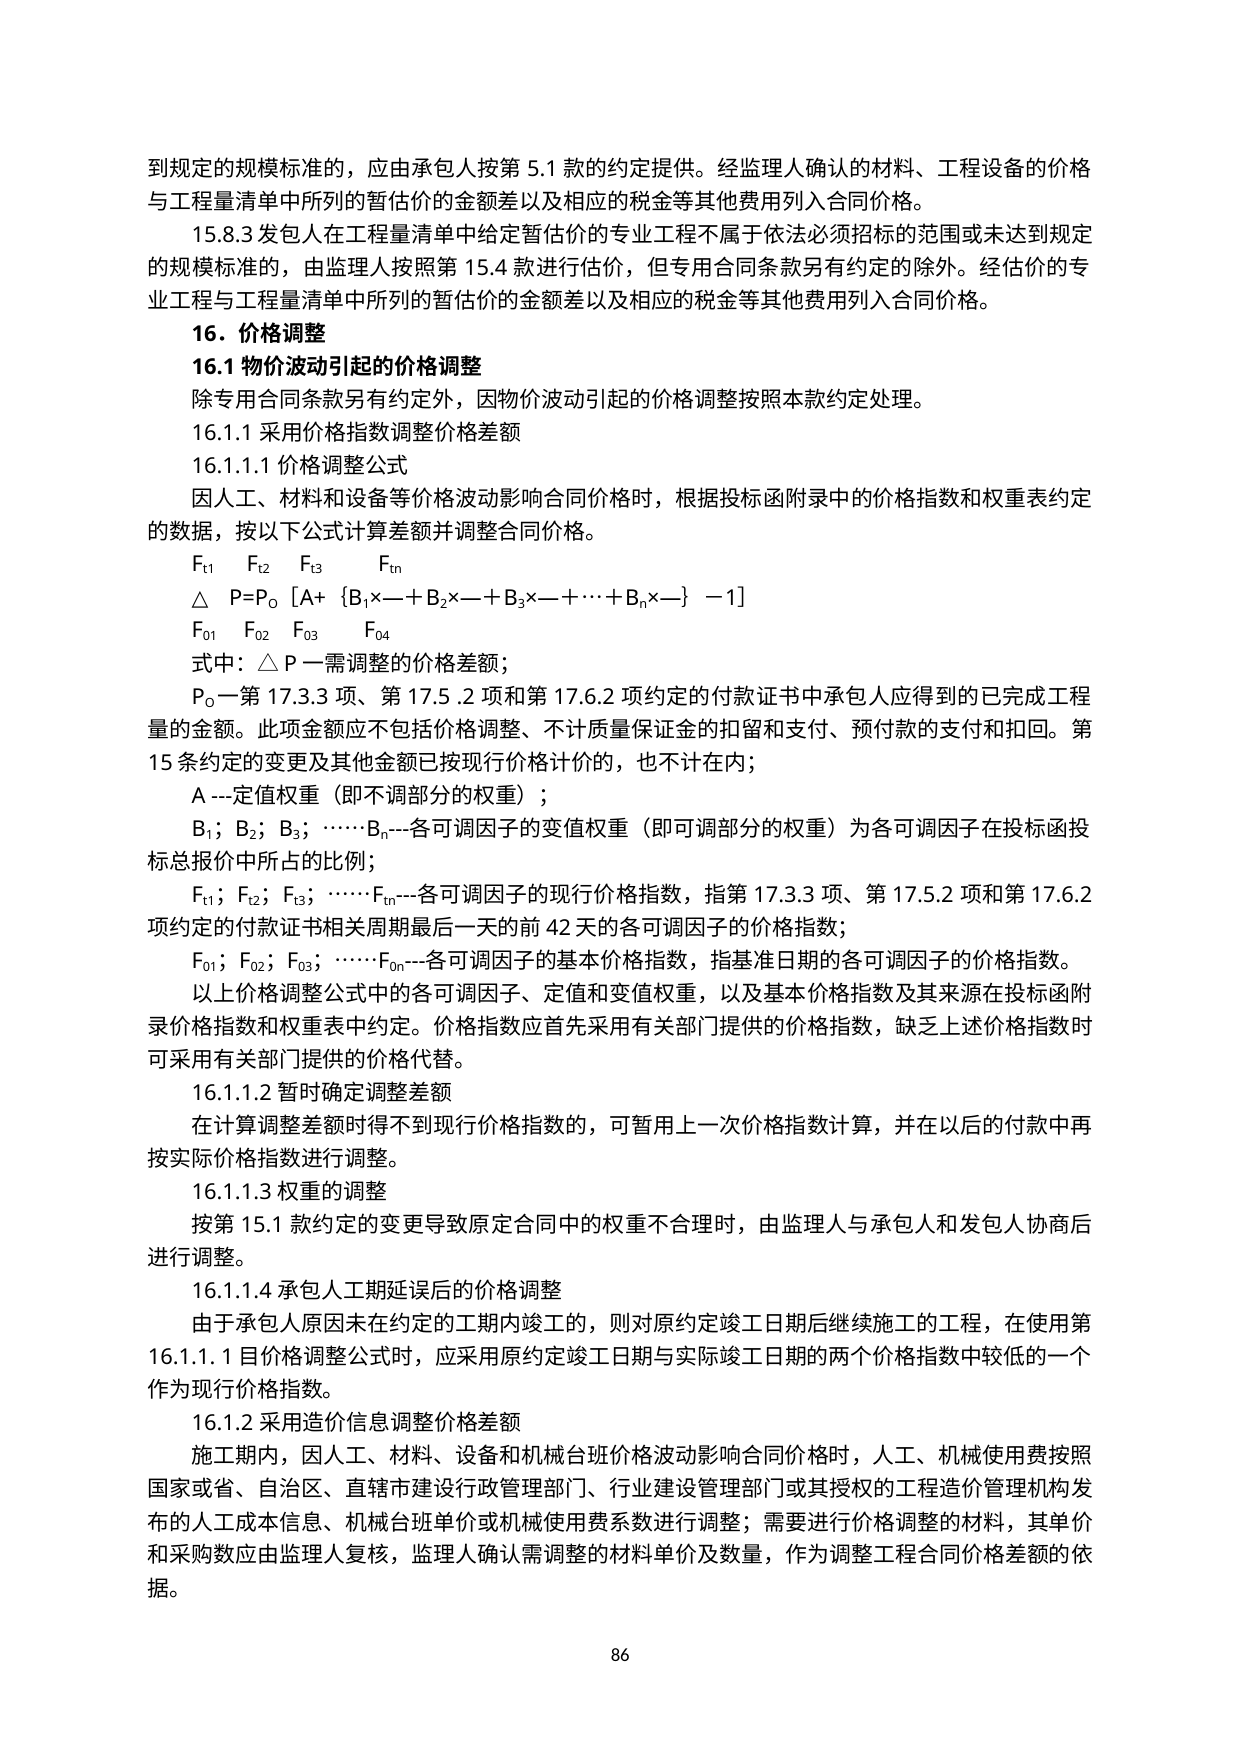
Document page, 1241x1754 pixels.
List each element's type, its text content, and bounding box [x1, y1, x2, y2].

text F01 F02 F03 F04 [148, 612, 1093, 645]
text 除专用合同条款另有约定外，因物价波动引起的价格调整按照本款约定处理。 [148, 381, 1093, 414]
text 16.1.1 采用价格指数调整价格差额 [148, 414, 1093, 447]
text Ft1 Ft2 Ft3 Ftn [148, 546, 1093, 579]
text 按第15.1 款约定的变更导致原定合同中的权重不合理时，由监理人与承包人和发包人协商后进行调整。 [148, 1207, 1093, 1273]
text B1；B2；B3；……Bn---各可调因子的变值权重（即可调部分的权重）为各可调因子在投标函投标总报价中所占的比例； [148, 810, 1093, 876]
text 由于承包人原因未在约定的工期内竣工的，则对原约定竣工日期后继续施工的工程，在使用第16.1.1. 1目价格调整公式时，应采用原约定竣工日期与实际竣工日期的两个价格指数中较低的一个作为现行价格指数。 [148, 1306, 1093, 1405]
text 16.1.2 采用造价信息调整价格差额 [148, 1405, 1093, 1438]
text F01；F02；F03；……F0n---各可调因子的基本价格指数，指基准日期的各可调因子的价格指数。 [148, 942, 1093, 976]
text PO一第17.3.3 项、第17.5 .2 项和第17.6.2 项约定的付款证书中承包人应得到的已完成工程量的金额。此项金额应不包括价格调整、不计质量保证金的扣留和支付、预付款的支付和扣回。第15条约定的变更及其他金额已按现行价格计价的，也不计在内； [148, 678, 1093, 777]
text 因人工、材料和设备等价格波动影响合同价格时，根据投标函附录中的价格指数和权重表约定的数据，按以下公式计算差额并调整合同价格。 [148, 480, 1093, 546]
text 16.1.1.1 价格调整公式 [148, 447, 1093, 480]
subtitle 16.1 物价波动引起的价格调整 [148, 348, 1093, 381]
list P=PO［A+｛B1×—＋B2×—＋B3×—＋…＋Bn×—｝－1］ [148, 579, 1093, 612]
text 16.1.1.4 承包人工期延误后的价格调整 [148, 1273, 1093, 1306]
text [148, 150, 1093, 216]
text 式中：△ P 一需调整的价格差额； [148, 645, 1093, 678]
text 15.8.3发包人在工程量清单中给定暂估价的专业工程不属于依法必须招标的范围或未达到规定的规模标准的，由监理人按照第15.4 款进行估价，但专用合同条款另有约定的除外。经估价的专业工程与工程量清单中所列的暂估价的金额差以及相应的税金等其他费用列入合同价格。 [148, 216, 1093, 315]
text Ft1；Ft2；Ft3；……Ftn---各可调因子的现行价格指数，指第17.3.3 项、第17.5.2 项和第17.6.2 项约定的付款证书相关周期最后一天的前42天的各可调因子的价格指数； [148, 876, 1093, 942]
text 施工期内，因人工、材料、设备和机械台班价格波动影响合同价格时，人工、机械使用费按照国家或省、自治区、直辖市建设行政管理部门、行业建设管理部门或其授权的工程造价管理机构发布的人工成本信息、机械台班单价或机械使用费系数进行调整；需要进行价格调整的材料，其单价和采购数应由监理人复核，监理人确认需调整的材料单价及数量，作为调整工程合同价格差额的依据。 [148, 1438, 1093, 1603]
subtitle 16．价格调整 [148, 315, 1093, 348]
text 在计算调整差额时得不到现行价格指数的，可暂用上一次价格指数计算，并在以后的付款中再按实际价格指数进行调整。 [148, 1108, 1093, 1174]
text 以上价格调整公式中的各可调因子、定值和变值权重，以及基本价格指数及其来源在投标函附录价格指数和权重表中约定。价格指数应首先采用有关部门提供的价格指数，缺乏上述价格指数时，可采用有关部门提供的价格代替。 [148, 976, 1093, 1074]
text 16.1.1.2 暂时确定调整差额 [148, 1074, 1093, 1108]
text 16.1.1.3 权重的调整 [148, 1174, 1093, 1207]
text A ---定值权重（即不调部分的权重）； [148, 777, 1093, 810]
